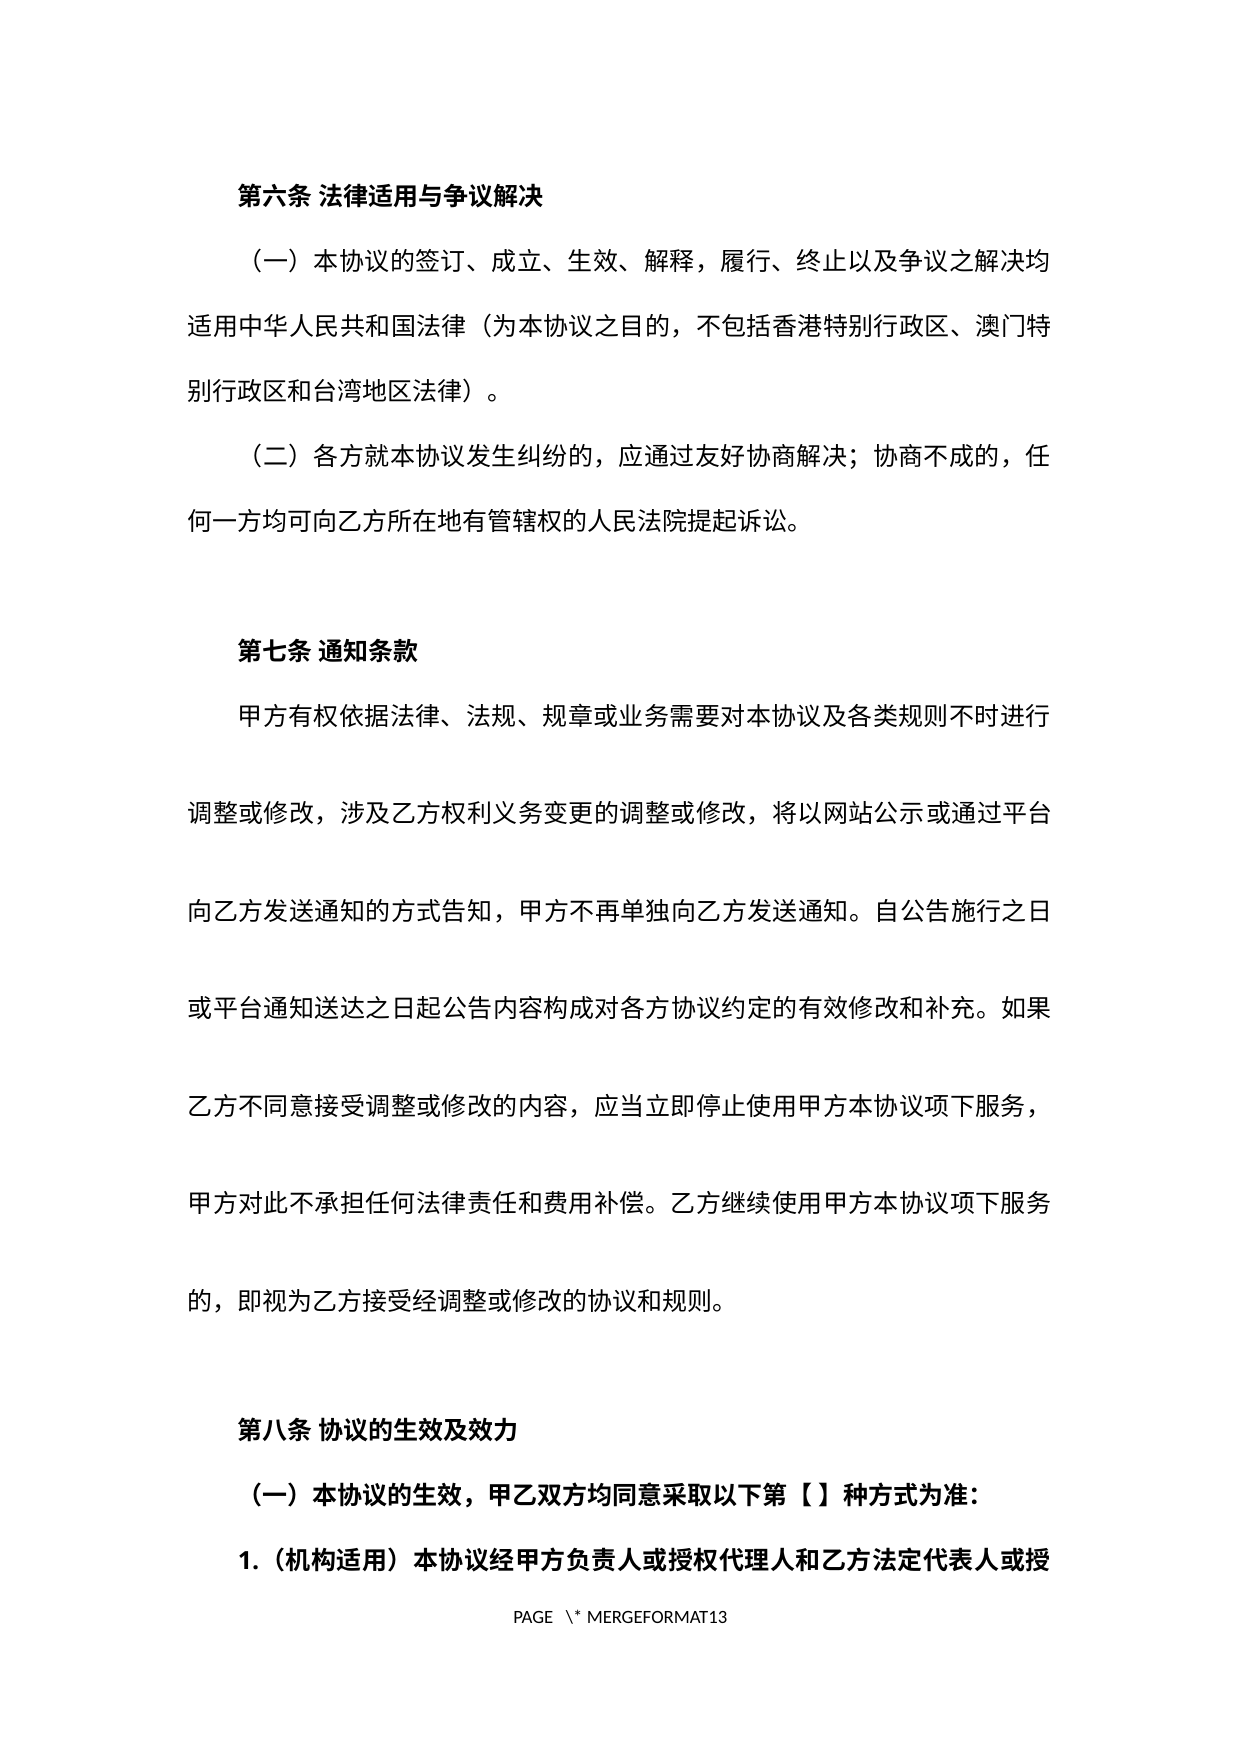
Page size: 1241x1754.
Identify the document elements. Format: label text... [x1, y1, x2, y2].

text （一）本协议的生效，甲乙双方均同意采取以下第【 】种方式为准： [187, 1461, 1053, 1526]
text （一）本协议的签订、成立、生效、解释，履行、终止以及争议之解决均适用中华人民共和国法律（为本协议之目的，不包括香港特别行政区、澳门特别行政区和台湾地区法律）。 [187, 227, 1053, 422]
text 第八条 协议的生效及效力 [187, 1396, 1053, 1461]
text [187, 1526, 1053, 1591]
text 第七条 通知条款 [187, 617, 1053, 682]
text （二）各方就本协议发生纠纷的，应通过友好协商解决；协商不成的，任何一方均可向乙方所在地有管辖权的人民法院提起诉讼。 [187, 422, 1053, 552]
text 甲方有权依据法律、法规、规章或业务需要对本协议及各类规则不时进行调整或修改，涉及乙方权利义务变更的调整或修改，将以网站公示或通过平台向乙方发送通知的方式告知，甲方不再单独向乙方发送通知。自公告施行之日或平台通知送达之日起公告内容构成对各方协议约定的有效修改和补充。如果乙方不同意接受调整或修改的内容，应当立即停止使用甲方本协议项下服务，甲方对此不承担任何法律责任和费用补偿。乙方继续使用甲方本协议项下服务的，即视为乙方接受经调整或修改的协议和规则。 [187, 682, 1053, 1332]
text 第六条 法律适用与争议解决 [187, 162, 1053, 227]
